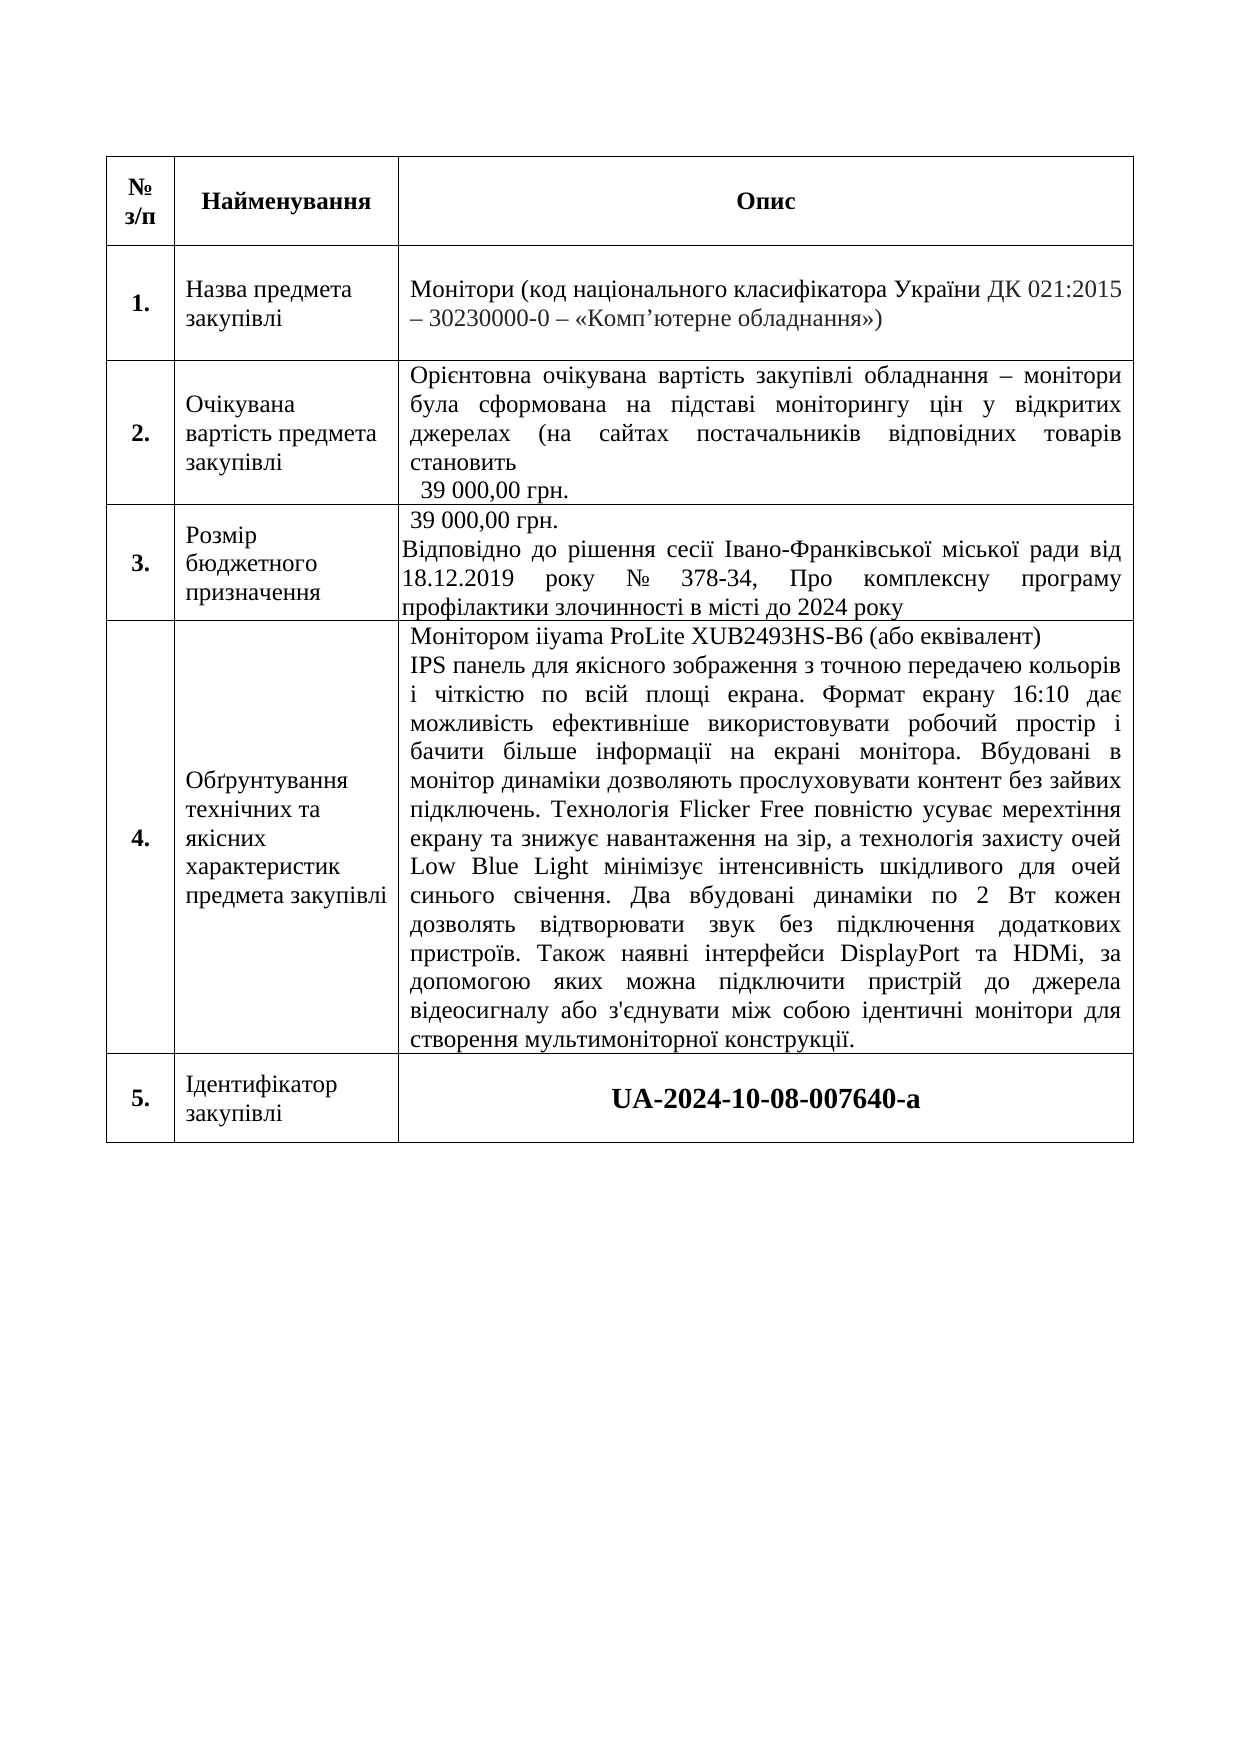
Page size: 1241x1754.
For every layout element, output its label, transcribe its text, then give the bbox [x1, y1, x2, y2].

table_cell Розмір бюджетного призначення [175, 505, 398, 620]
table_cell Монітором iiyama ProLite XUB2493HS-B6 (або еквівалент) IPS панель для якісного зображення з точною передачею кольорів і чіткістю по всій площі екрана. Формат екрану 16:10 дає можливість ефективніше використовувати робочий простір і бачити більше інформації на екрані монітора. Вбудовані в монітор динаміки дозволяють прослуховувати контент без зайвих підключень. Технологія Flicker Free повністю усуває мерехтіння екрану та знижує навантаження на зір, а технологія захисту очей Low Blue Light мінімізує інтенсивність шкідливого для очей синього свічення. Два вбудовані динаміки по 2 Вт кожен дозволять відтворювати звук без підключення додаткових пристроїв. Також наявні інтерфейси DisplayPort та HDMi, за допомогою яких можна підключити пристрій до джерела відеосигналу або з'єднувати між собою ідентичні монітори для створення мультимоніторної конструкції. [399, 621, 1133, 1053]
table_cell Очікувана вартість предмета закупівлі [175, 361, 398, 504]
table_cell Обґрунтування технічних та якісних характеристик предмета закупівлі [175, 621, 398, 1053]
table_cell 39 000,00 грн. Відповідно до рішення сесії Івано-Франківської міської ради від 18.12.2019 року № 378-34, Про комплексну програму профілактики злочинності в місті до 2024 року [399, 505, 1133, 620]
table_cell Назва предмета закупівлі [175, 246, 398, 359]
table_cell 4. [107, 621, 174, 1053]
table_cell Орієнтовна очікувана вартість закупівлі обладнання – монітори була сформована на підставі моніторингу цін у відкритих джерелах (на сайтах постачальників відповідних товарів становить 39 000,00 грн. [399, 361, 1133, 504]
table_cell 3. [107, 505, 174, 620]
table_header Найменування [175, 157, 398, 245]
table_cell Ідентифікатор закупівлі [175, 1054, 398, 1142]
table_header Опис [399, 157, 1133, 245]
table_cell 5. [107, 1054, 174, 1142]
table_cell 2. [107, 361, 174, 504]
table_cell UA-2024-10-08-007640-a [399, 1054, 1133, 1142]
table_cell Монітори (код національного класифікатора України ДК 021:2015 – 30230000-0 – «Комп’ютерне обладнання») [399, 246, 1133, 359]
table_cell 1. [107, 246, 174, 359]
table_header № з/п [107, 157, 174, 245]
